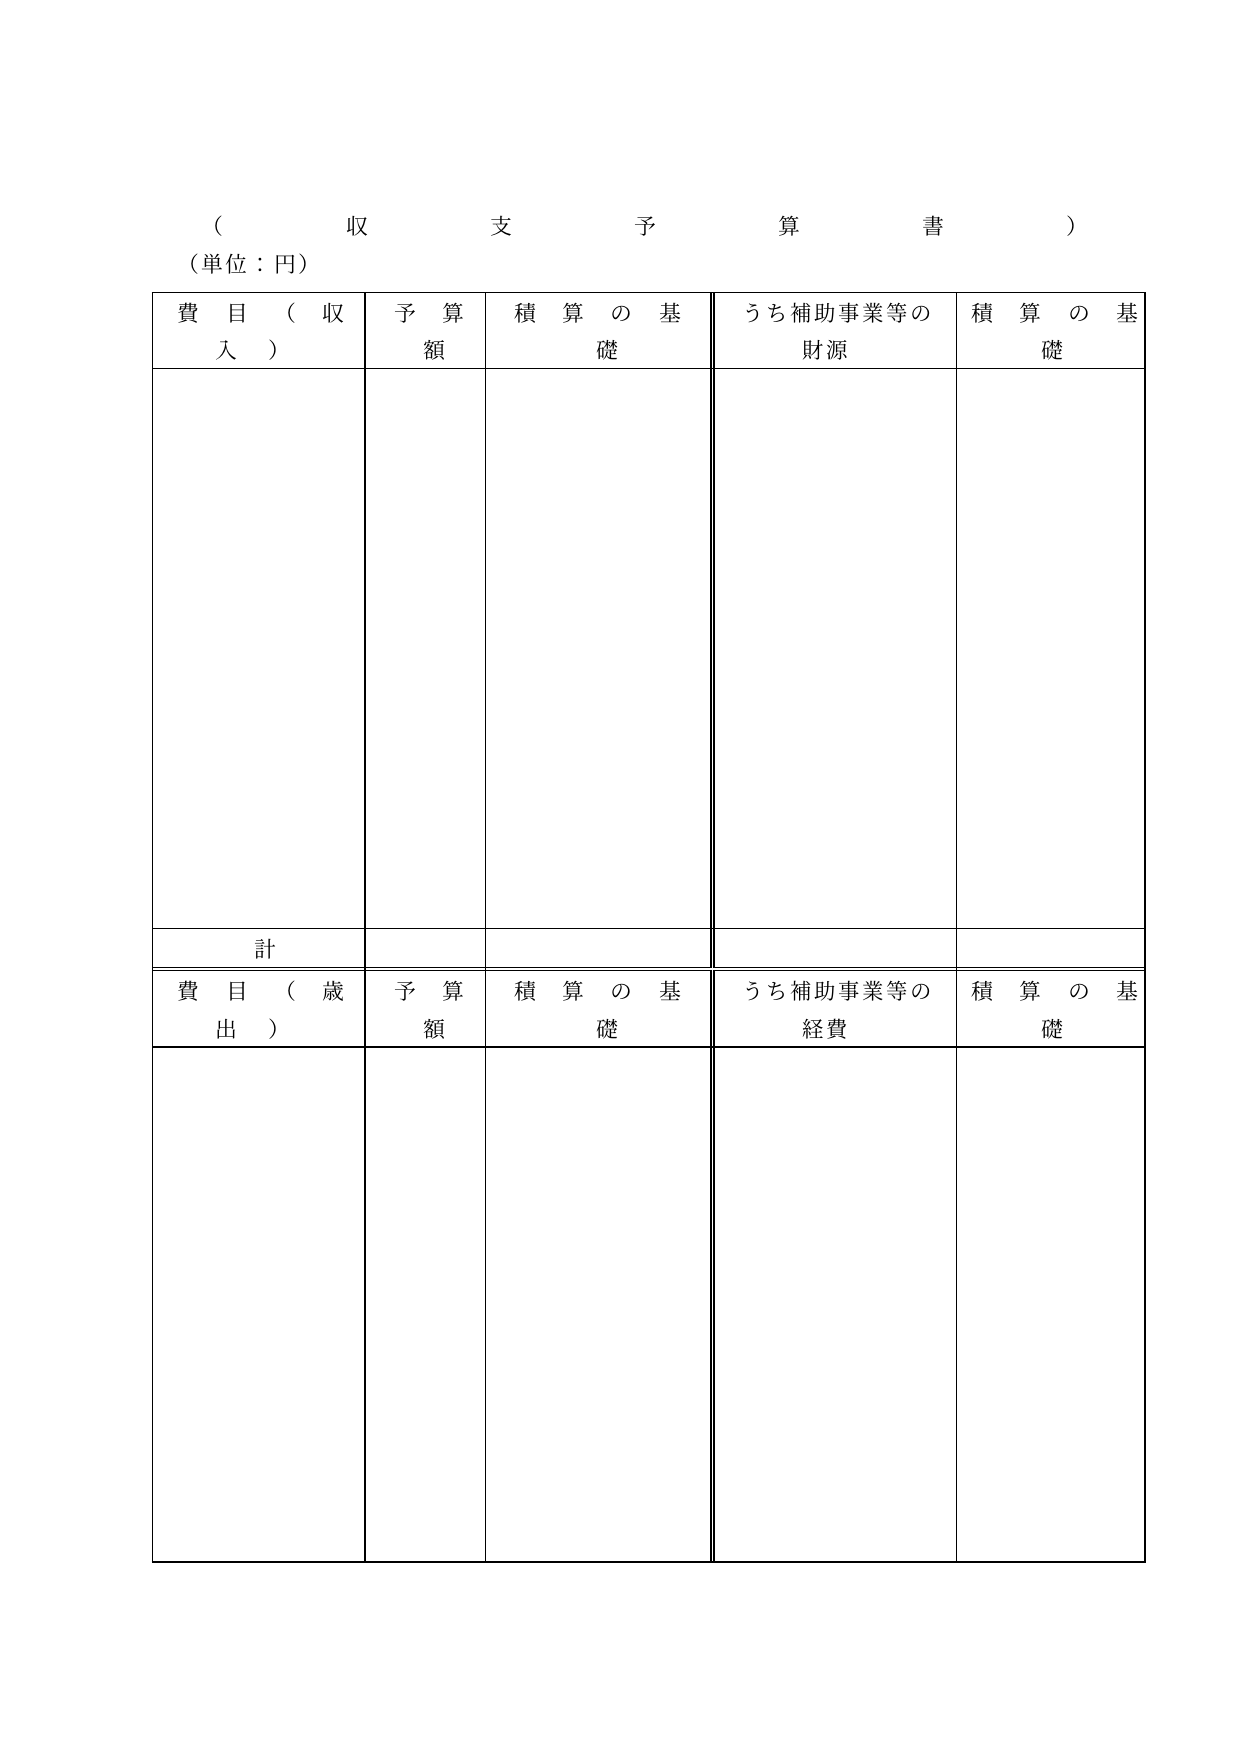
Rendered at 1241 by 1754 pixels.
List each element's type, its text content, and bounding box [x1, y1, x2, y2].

table_cell うち補助事業等の経費 [715, 971, 956, 1046]
table_cell [715, 369, 956, 928]
table_cell [486, 369, 710, 928]
table_cell [366, 1048, 485, 1561]
table_cell [715, 929, 956, 967]
table_cell 積算の基礎 [486, 971, 710, 1046]
table_cell 予算額 [366, 971, 485, 1046]
table_cell 積算の基礎 [957, 971, 1144, 1046]
table_cell [957, 369, 1144, 928]
table_cell 計 [153, 929, 364, 967]
table_header 費目（収入） [153, 293, 364, 368]
table_header 予算額 [366, 293, 485, 368]
table_cell 費目（歳出） [153, 971, 364, 1046]
table_header うち補助事業等の財源 [715, 293, 956, 368]
table_cell [366, 369, 485, 928]
table_cell [153, 369, 364, 928]
table_cell [957, 1048, 1144, 1561]
table_header 積算の基礎 [486, 293, 710, 368]
table_cell [957, 929, 1144, 967]
text （収支予算書） （単位：円） [178, 206, 1091, 282]
table_cell [366, 929, 485, 967]
table_header 積算の基礎 [957, 293, 1144, 368]
table_cell [486, 929, 710, 967]
table_cell [486, 1048, 710, 1561]
table_cell [153, 1048, 364, 1561]
table_cell [715, 1048, 956, 1561]
